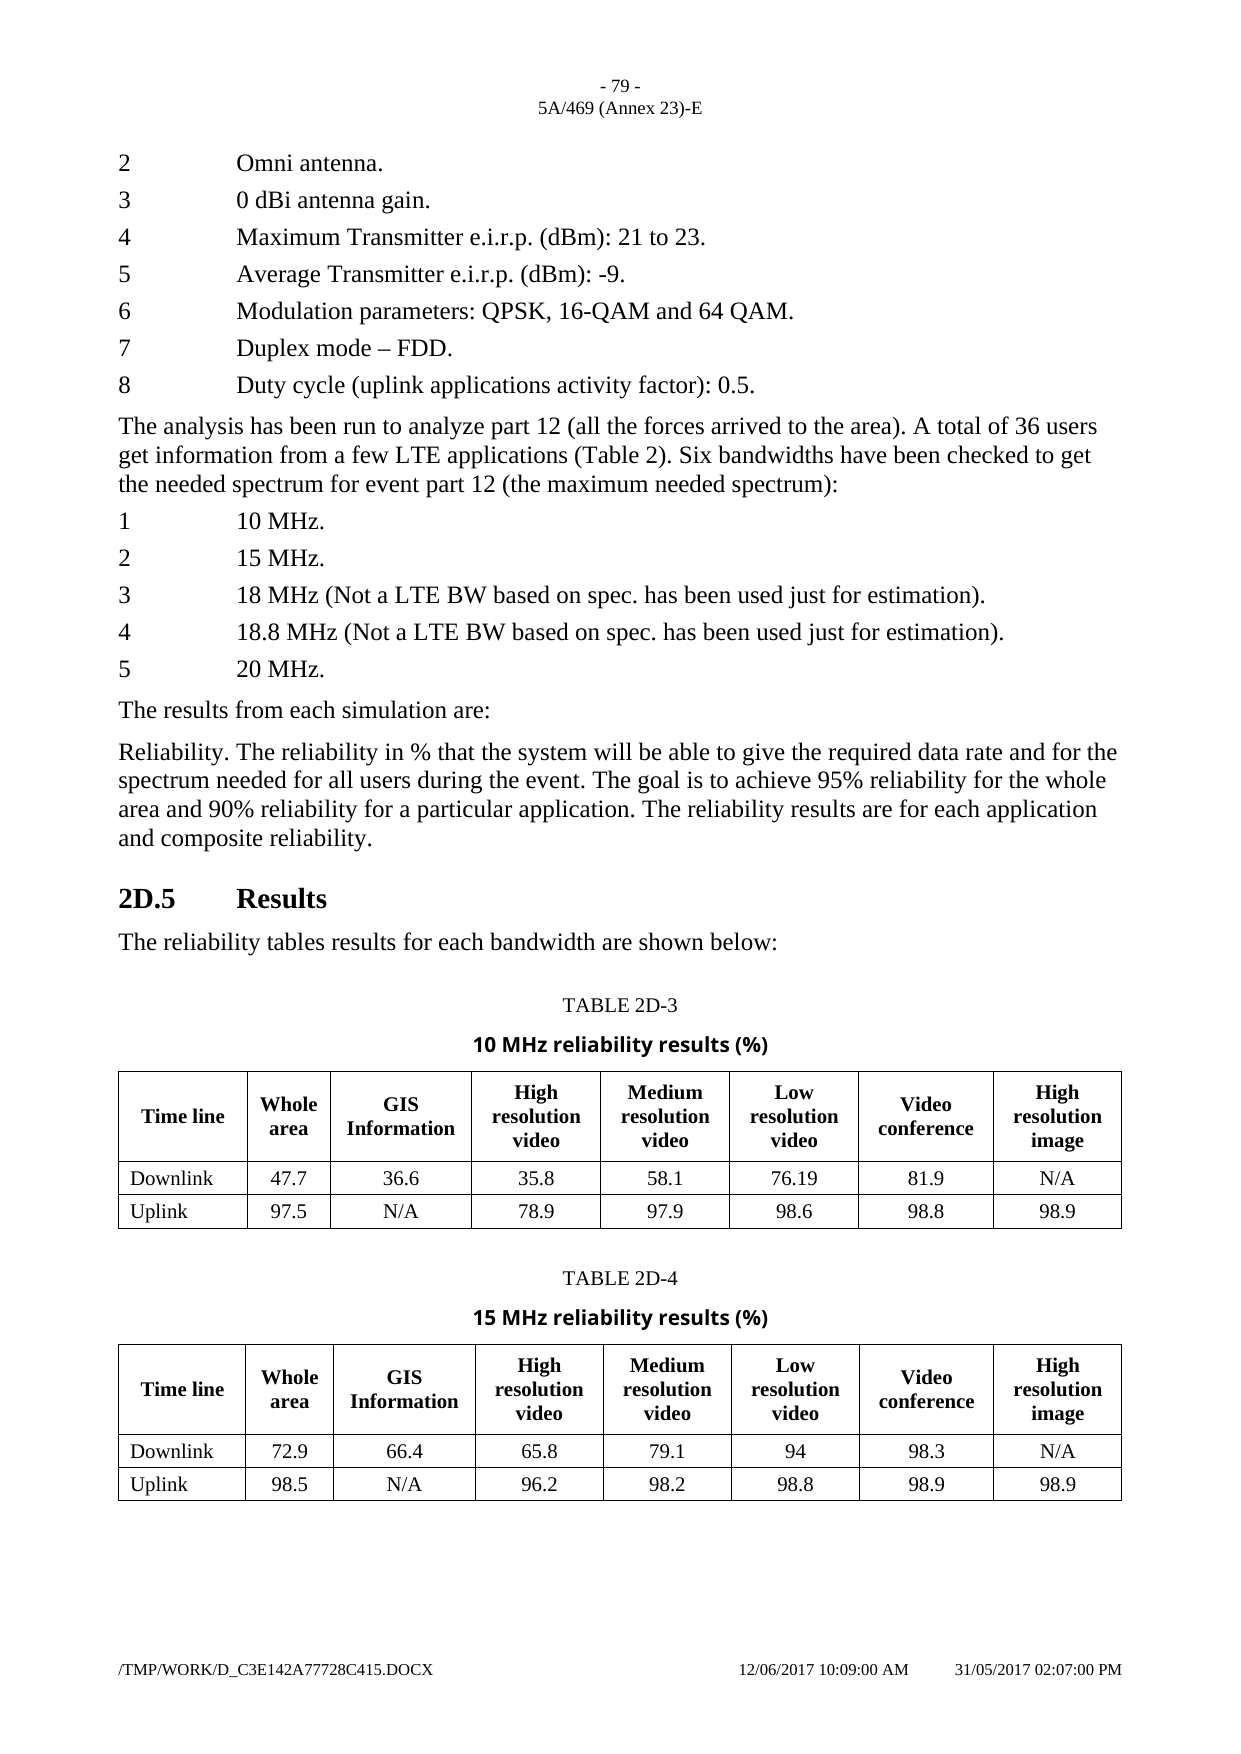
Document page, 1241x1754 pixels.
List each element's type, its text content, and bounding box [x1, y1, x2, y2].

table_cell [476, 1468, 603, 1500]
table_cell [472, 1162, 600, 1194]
text 3 18 MHz (Not a LTE BW based on spec. has been used just for estimation). [118, 580, 1122, 609]
text 7 Duplex mode – FDD. [118, 333, 1122, 362]
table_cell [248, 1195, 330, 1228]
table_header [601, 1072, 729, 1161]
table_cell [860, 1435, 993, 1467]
text The results from each simulation are: [118, 696, 1122, 724]
subtitle 2D.5 Results [118, 881, 1122, 914]
text 1 10 MHz. [118, 506, 1122, 535]
text TABLE 2D-3 [118, 993, 1122, 1017]
text The reliability tables results for each bandwidth are shown below: [118, 927, 1122, 956]
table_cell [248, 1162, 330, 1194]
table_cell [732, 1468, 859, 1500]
text 5 20 MHz. [118, 654, 1122, 683]
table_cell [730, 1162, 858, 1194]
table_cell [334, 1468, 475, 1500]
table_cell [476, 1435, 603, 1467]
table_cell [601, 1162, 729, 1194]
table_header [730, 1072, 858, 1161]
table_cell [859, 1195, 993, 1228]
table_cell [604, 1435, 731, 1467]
text 2 Omni antenna. [118, 148, 1122, 176]
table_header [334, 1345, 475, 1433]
text Reliability. The reliability in % that the system will be able to give the required data rate and for the spectrum needed for all users during the event. The goal is to achieve 95% reliability for the whole area and 90% reliability for a particular application. The reliability results are for each application and composite reliability. [118, 737, 1122, 852]
text 8 Duty cycle (uplink applications activity factor): 0.5. [118, 370, 1122, 399]
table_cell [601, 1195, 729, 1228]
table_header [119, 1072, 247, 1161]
text 2 15 MHz. [118, 543, 1122, 572]
text TABLE 2D-4 [118, 1266, 1122, 1290]
text 3 0 dBi antenna gain. [118, 185, 1122, 213]
text 6 Modulation parameters: QPSK, 16-QAM and 64 QAM. [118, 296, 1122, 325]
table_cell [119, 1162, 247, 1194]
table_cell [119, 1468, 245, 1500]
text 5 Average Transmitter e.i.r.p. (dBm): -9. [118, 259, 1122, 288]
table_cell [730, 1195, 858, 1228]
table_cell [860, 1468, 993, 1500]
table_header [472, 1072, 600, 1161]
text 4 Maximum Transmitter e.i.r.p. (dBm): 21 to 23. [118, 222, 1122, 251]
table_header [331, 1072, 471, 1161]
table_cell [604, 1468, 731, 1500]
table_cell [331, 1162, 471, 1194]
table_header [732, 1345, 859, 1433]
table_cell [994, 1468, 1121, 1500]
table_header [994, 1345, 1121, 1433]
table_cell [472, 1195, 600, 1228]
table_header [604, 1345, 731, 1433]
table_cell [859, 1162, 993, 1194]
title 15 MHz reliability results (%) [118, 1303, 1122, 1331]
text 4 18.8 MHz (Not a LTE BW based on spec. has been used just for estimation). [118, 617, 1122, 646]
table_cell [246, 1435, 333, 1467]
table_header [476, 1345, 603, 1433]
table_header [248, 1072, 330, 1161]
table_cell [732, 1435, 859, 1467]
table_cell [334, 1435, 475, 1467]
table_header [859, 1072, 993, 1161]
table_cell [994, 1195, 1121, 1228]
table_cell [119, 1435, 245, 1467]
text The analysis has been run to analyze part 12 (all the forces arrived to the area). A total of 36 users get information from a few LTE applications (Table 2). Six bandwidths have been checked to get the needed spectrum for event part 12 (the maximum needed spectrum): [118, 411, 1122, 498]
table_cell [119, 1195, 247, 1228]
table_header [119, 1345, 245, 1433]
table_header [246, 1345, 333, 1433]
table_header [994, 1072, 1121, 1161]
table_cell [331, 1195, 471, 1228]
title 10 MHz reliability results (%) [118, 1030, 1122, 1058]
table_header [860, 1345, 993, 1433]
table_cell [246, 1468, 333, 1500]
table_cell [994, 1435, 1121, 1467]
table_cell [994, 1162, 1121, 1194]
